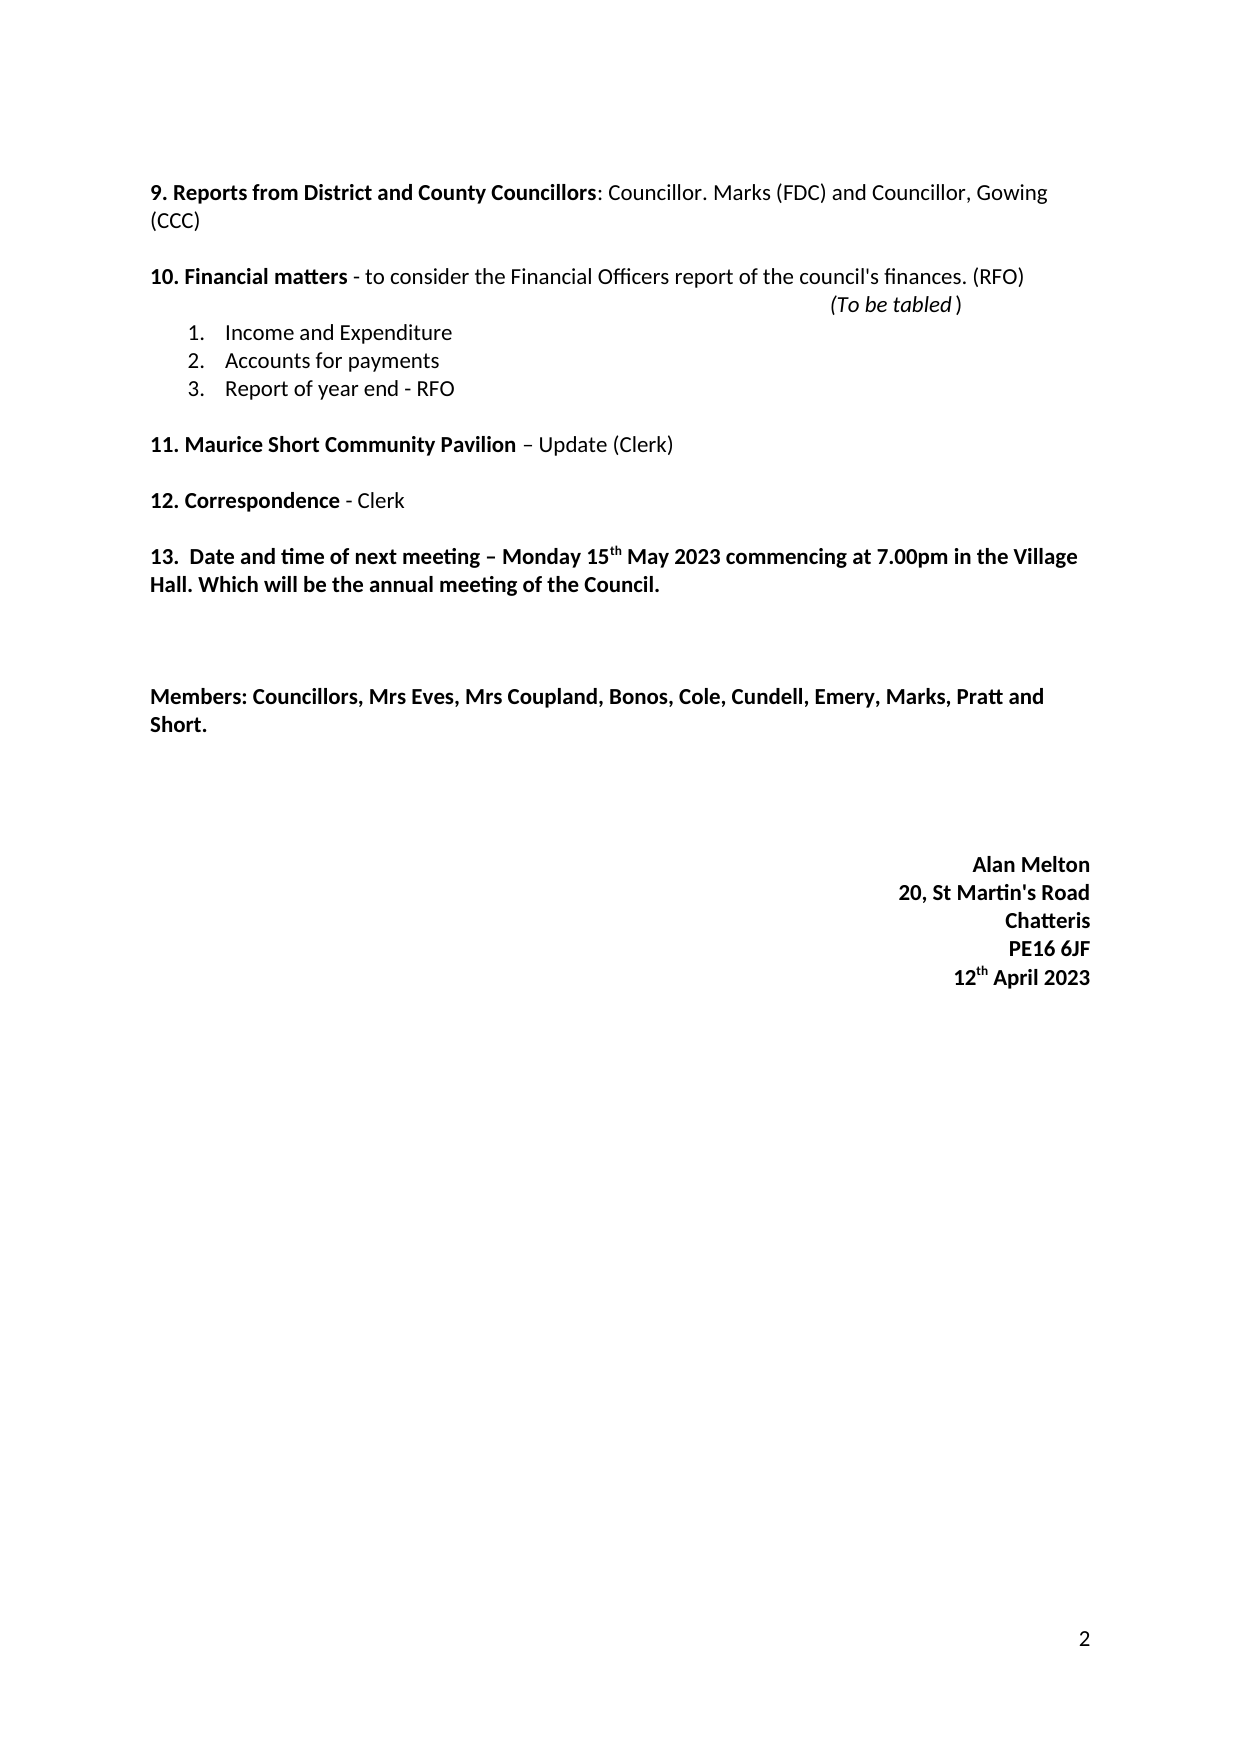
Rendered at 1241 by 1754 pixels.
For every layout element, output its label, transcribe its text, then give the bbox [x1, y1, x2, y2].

text 11. Maurice Short Community Pavilion – Update (Clerk) [150, 430, 1090, 458]
text 20, St Martin's Road [150, 878, 1090, 907]
text Alan Melton [150, 851, 1090, 878]
text Chatteris [150, 907, 1090, 934]
text (To be tabled) [150, 290, 1090, 318]
list Report of year end - RFO [187, 374, 1090, 402]
text Members: Councillors, Mrs Eves, Mrs Coupland, Bonos, Cole, Cundell, Emery, Marks, Pratt and Short. [150, 682, 1090, 738]
text 12. Correspondence - Clerk [150, 486, 1090, 514]
text PE16 6JF [150, 934, 1090, 963]
text 10. Financial matters - to consider the Financial Officers report of the council's finances. (RFO) [150, 262, 1090, 290]
list Income and Expenditure [187, 318, 1090, 346]
text 12th April 2023 [225, 963, 1090, 991]
text 9. Reports from District and County Councillors: Councillor. Marks (FDC) and Councillor, Gowing (CCC) [150, 178, 1090, 234]
list Accounts for payments [187, 346, 1090, 374]
text 13. Date and time of next meeting – Monday 15th May 2023 commencing at 7.00pm in the Village Hall. Which will be the annual meeting of the Council. [150, 542, 1090, 598]
